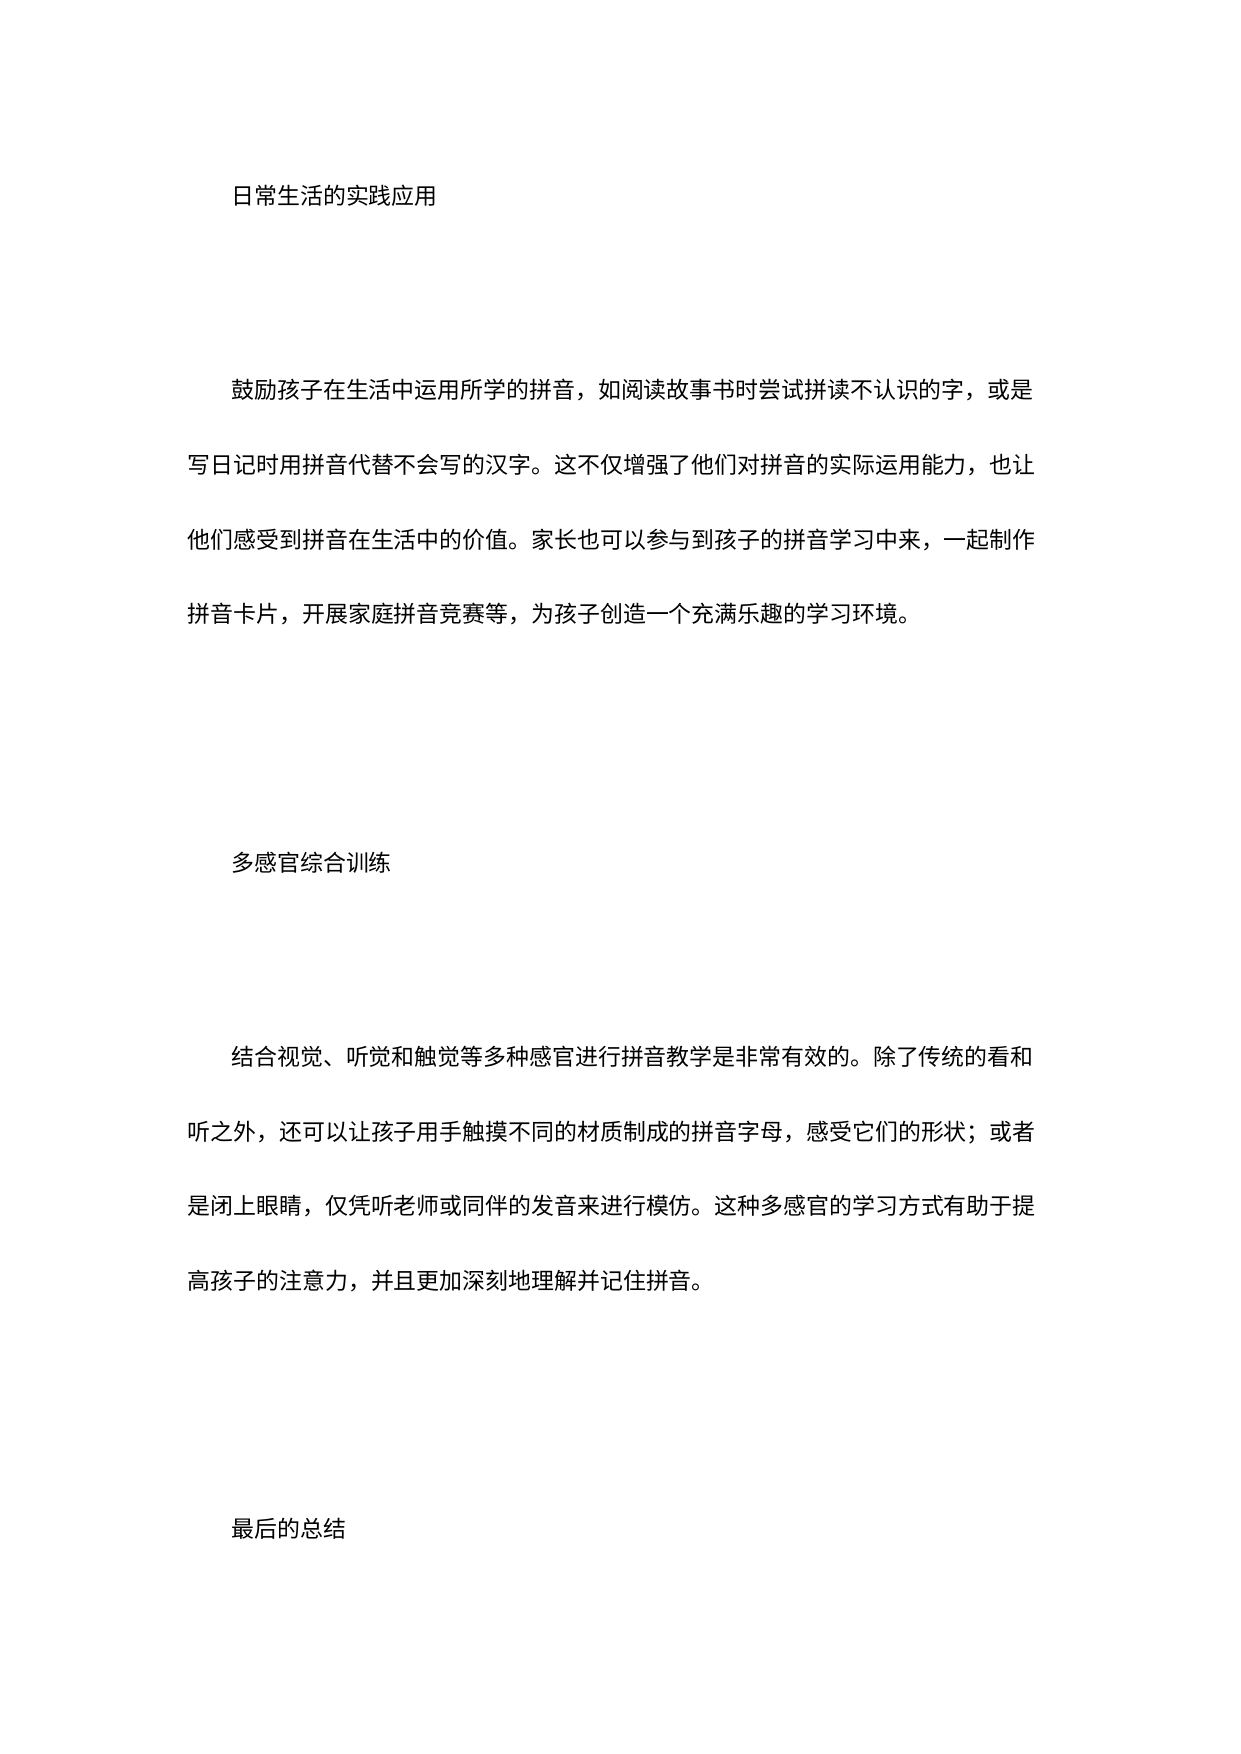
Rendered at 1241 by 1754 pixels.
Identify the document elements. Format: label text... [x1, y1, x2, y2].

text 结合视觉、听觉和触觉等多种感官进行拼音教学是非常有效的。除了传统的看和听之外，还可以让孩子用手触摸不同的材质制成的拼音字母，感受它们的形状；或者是闭上眼睛，仅凭听老师或同伴的发音来进行模仿。这种多感官的学习方式有助于提高孩子的注意力，并且更加深刻地理解并记住拼音。 [187, 1023, 1053, 1312]
text 最后的总结 [187, 1495, 1053, 1560]
text 鼓励孩子在生活中运用所学的拼音，如阅读故事书时尝试拼读不认识的字，或是写日记时用拼音代替不会写的汉字。这不仅增强了他们对拼音的实际运用能力，也让他们感受到拼音在生活中的价值。家长也可以参与到孩子的拼音学习中来，一起制作拼音卡片，开展家庭拼音竞赛等，为孩子创造一个充满乐趣的学习环境。 [187, 356, 1053, 645]
text 日常生活的实践应用 [187, 162, 1053, 227]
text 多感官综合训练 [187, 828, 1053, 893]
